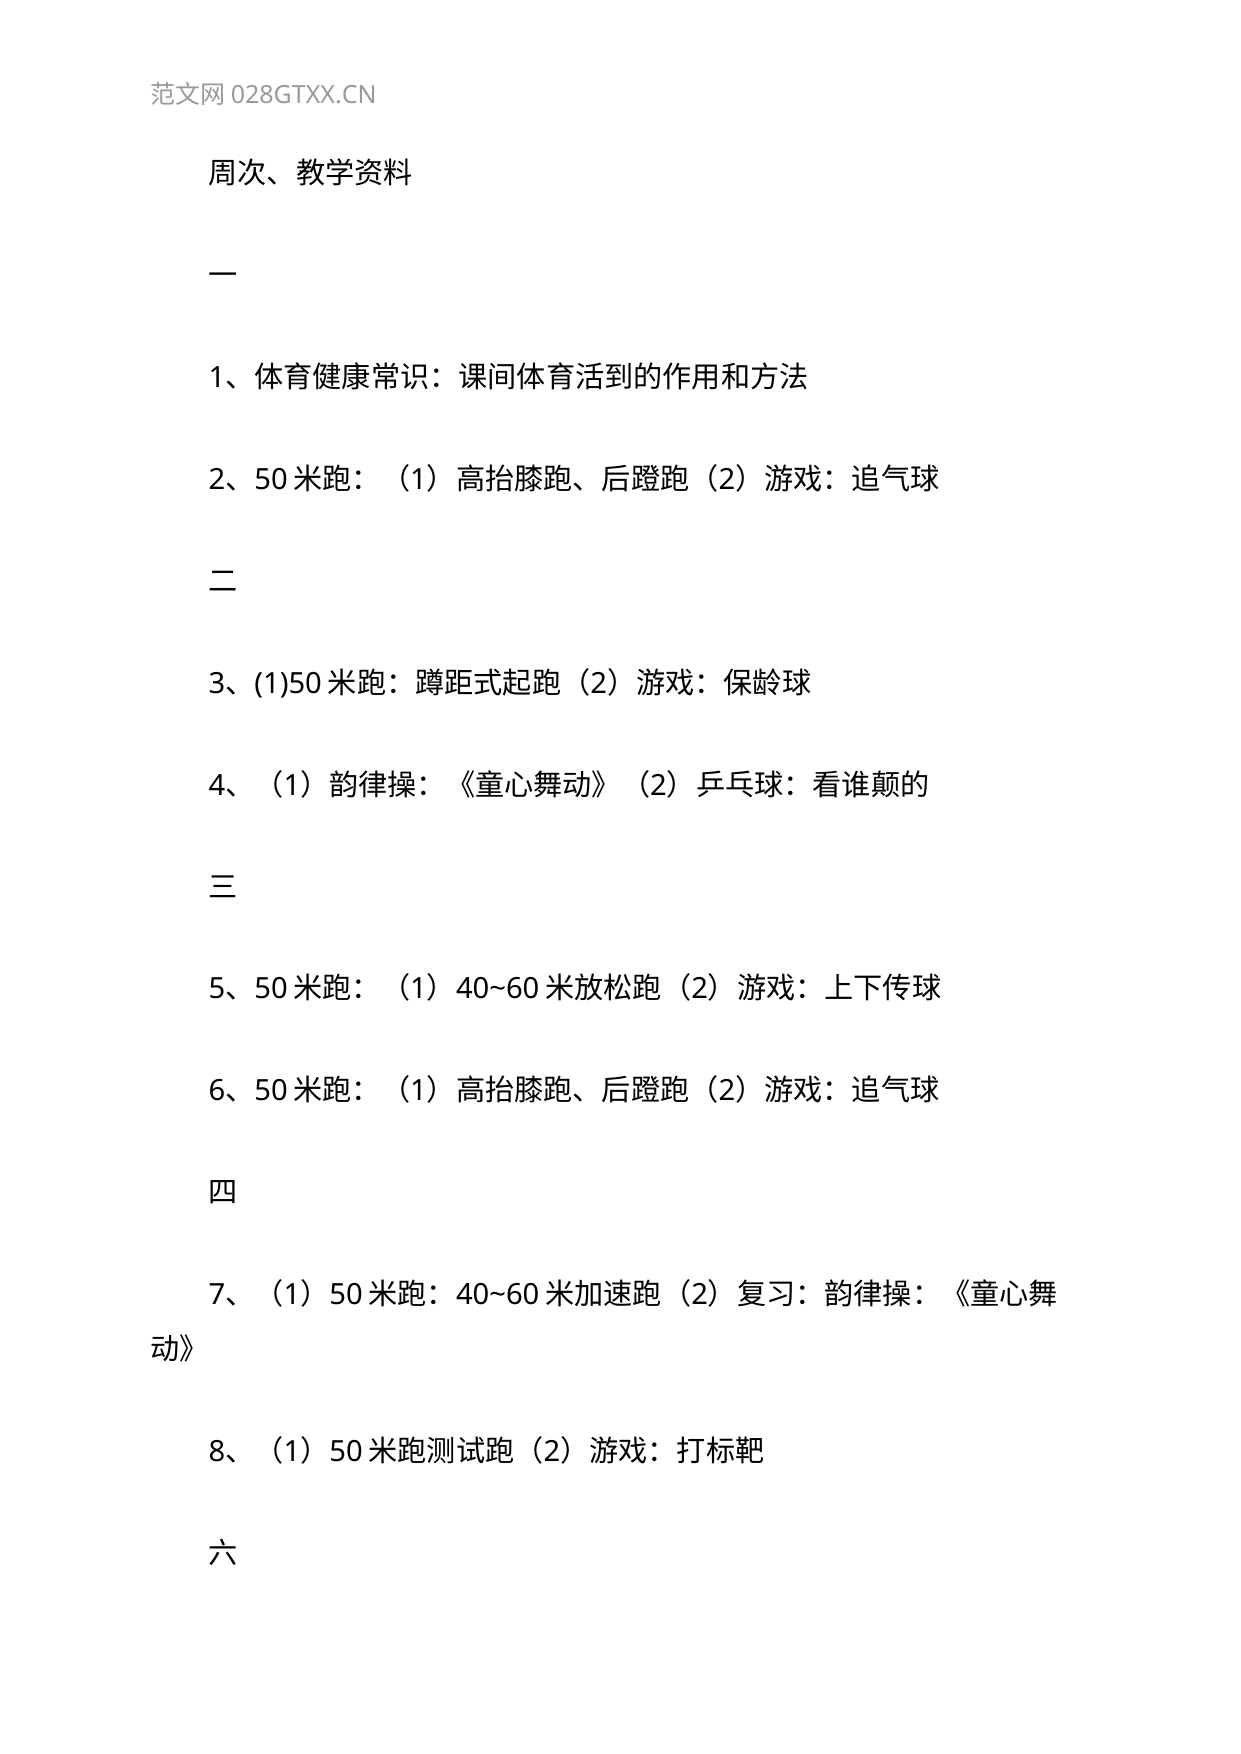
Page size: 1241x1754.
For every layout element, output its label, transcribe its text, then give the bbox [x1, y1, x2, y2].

text 6、50米跑：（1）高抬膝跑、后蹬跑（2）游戏：追气球 [150, 1067, 1090, 1109]
text 2、50米跑：（1）高抬膝跑、后蹬跑（2）游戏：追气球 [150, 456, 1090, 498]
text 4、（1）韵律操：《童心舞动》（2）乒乓球：看谁颠的 [150, 761, 1090, 804]
text 一 [150, 252, 1090, 294]
text 二 [150, 557, 1090, 600]
text 3、(1)50米跑：蹲距式起跑（2）游戏：保龄球 [150, 659, 1090, 702]
text 1、体育健康常识：课间体育活到的作用和方法 [150, 353, 1090, 396]
text 5、50米跑：（1）40~60米放松跑（2）游戏：上下传球 [150, 965, 1090, 1007]
text 三 [150, 863, 1090, 906]
text 四 [150, 1169, 1090, 1211]
text 8、（1）50米跑测试跑（2）游戏：打标靶 [150, 1427, 1090, 1470]
text 7、（1）50米跑：40~60米加速跑（2）复习：韵律操：《童心舞动》 [150, 1271, 1090, 1368]
text 周次、教学资料 [150, 150, 1090, 192]
text 六 [150, 1529, 1090, 1572]
